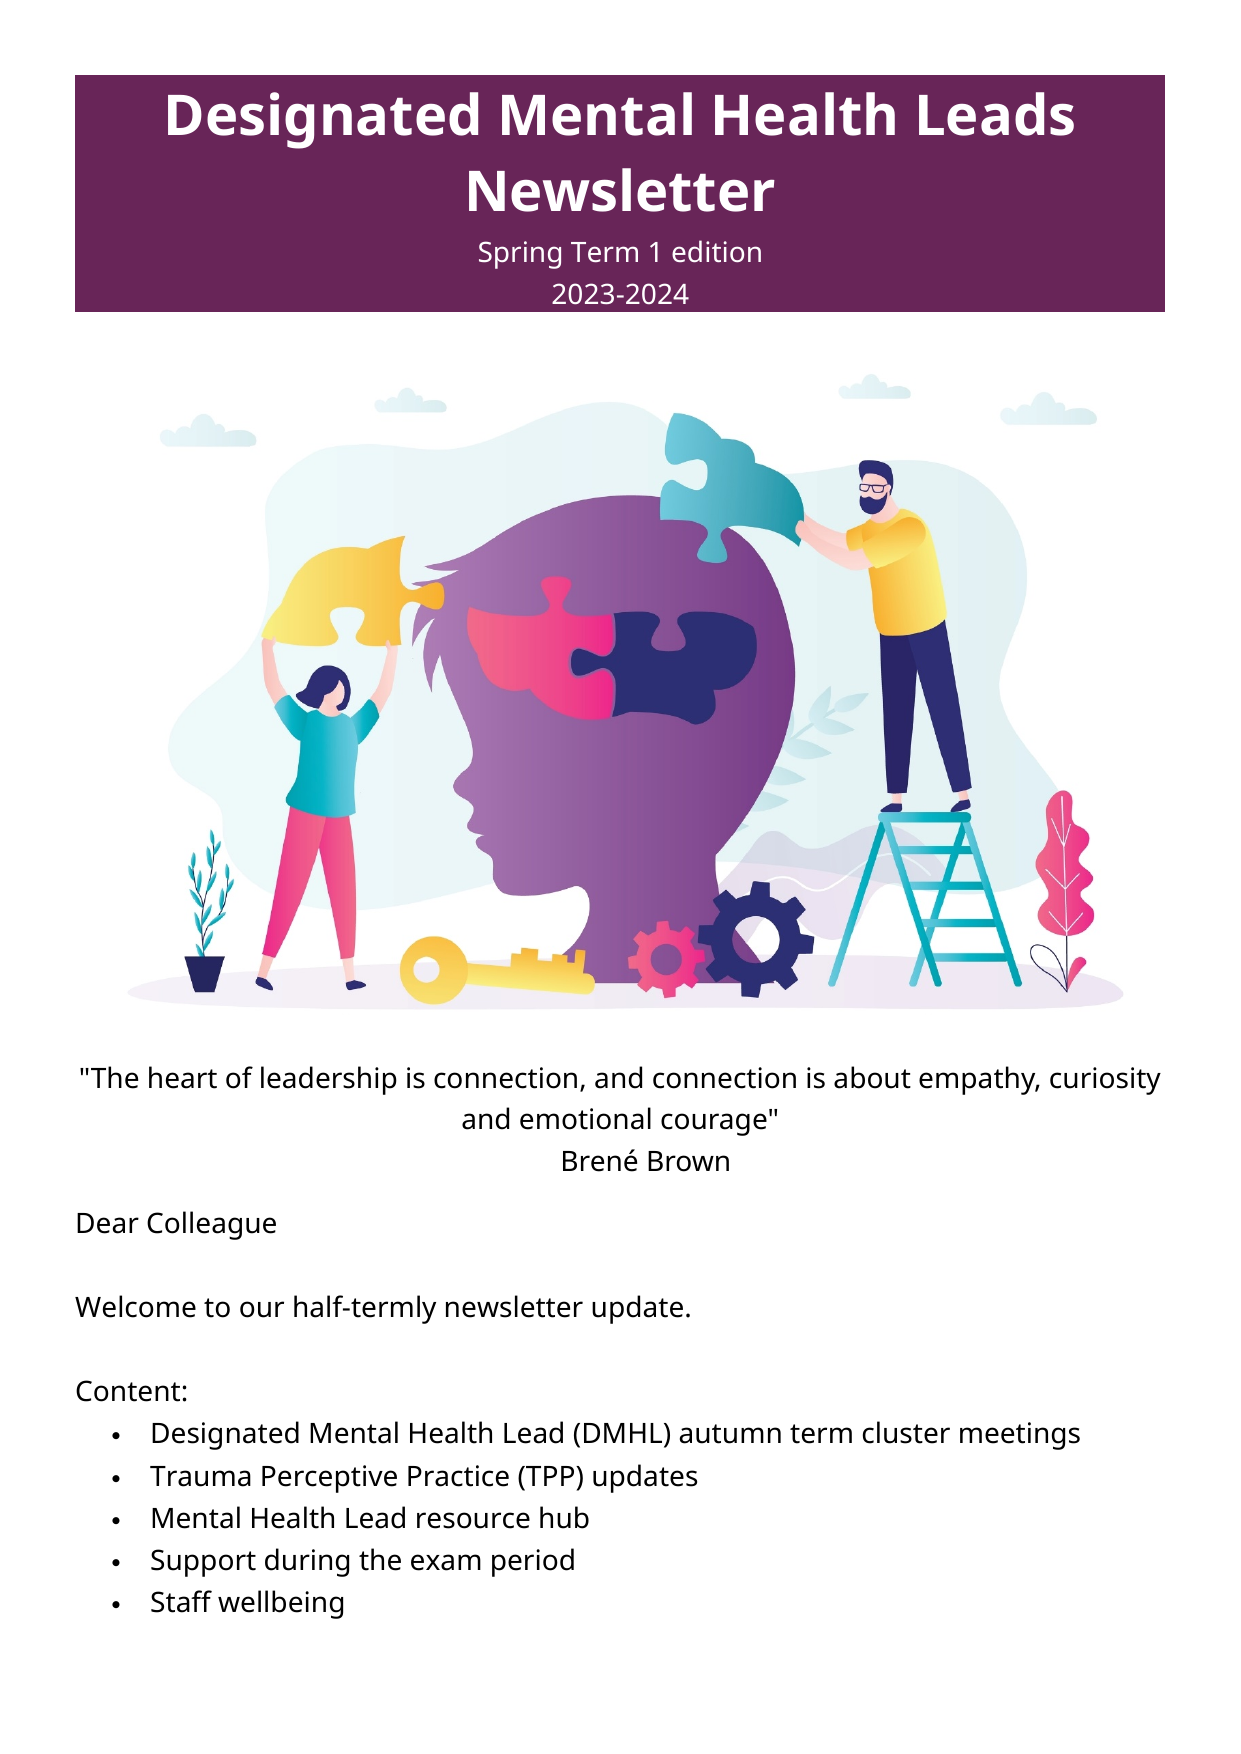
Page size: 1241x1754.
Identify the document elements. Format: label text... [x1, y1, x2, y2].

text Content: [75, 1368, 1165, 1410]
text Spring Term 1 edition [75, 228, 1165, 271]
list Mental Health Lead resource hub [112, 1494, 1165, 1537]
text "The heart of leadership is connection, and connection is about empathy, curiosity and emotional courage" Brené Brown [75, 1058, 1165, 1179]
text Welcome to our half-termly newsletter update. [75, 1283, 1165, 1326]
list Designated Mental Health Lead (DMHL) autumn term cluster meetings [112, 1410, 1165, 1452]
list Support during the exam period [112, 1537, 1165, 1579]
text 2023-2024 [75, 271, 1165, 312]
picture [75, 312, 1166, 1040]
text Dear Colleague [75, 1199, 1165, 1241]
list Staff wellbeing [112, 1579, 1165, 1621]
list Trauma Perceptive Practice (TPP) updates [112, 1452, 1165, 1494]
text Designated Mental Health Leads Newsletter [75, 75, 1165, 228]
